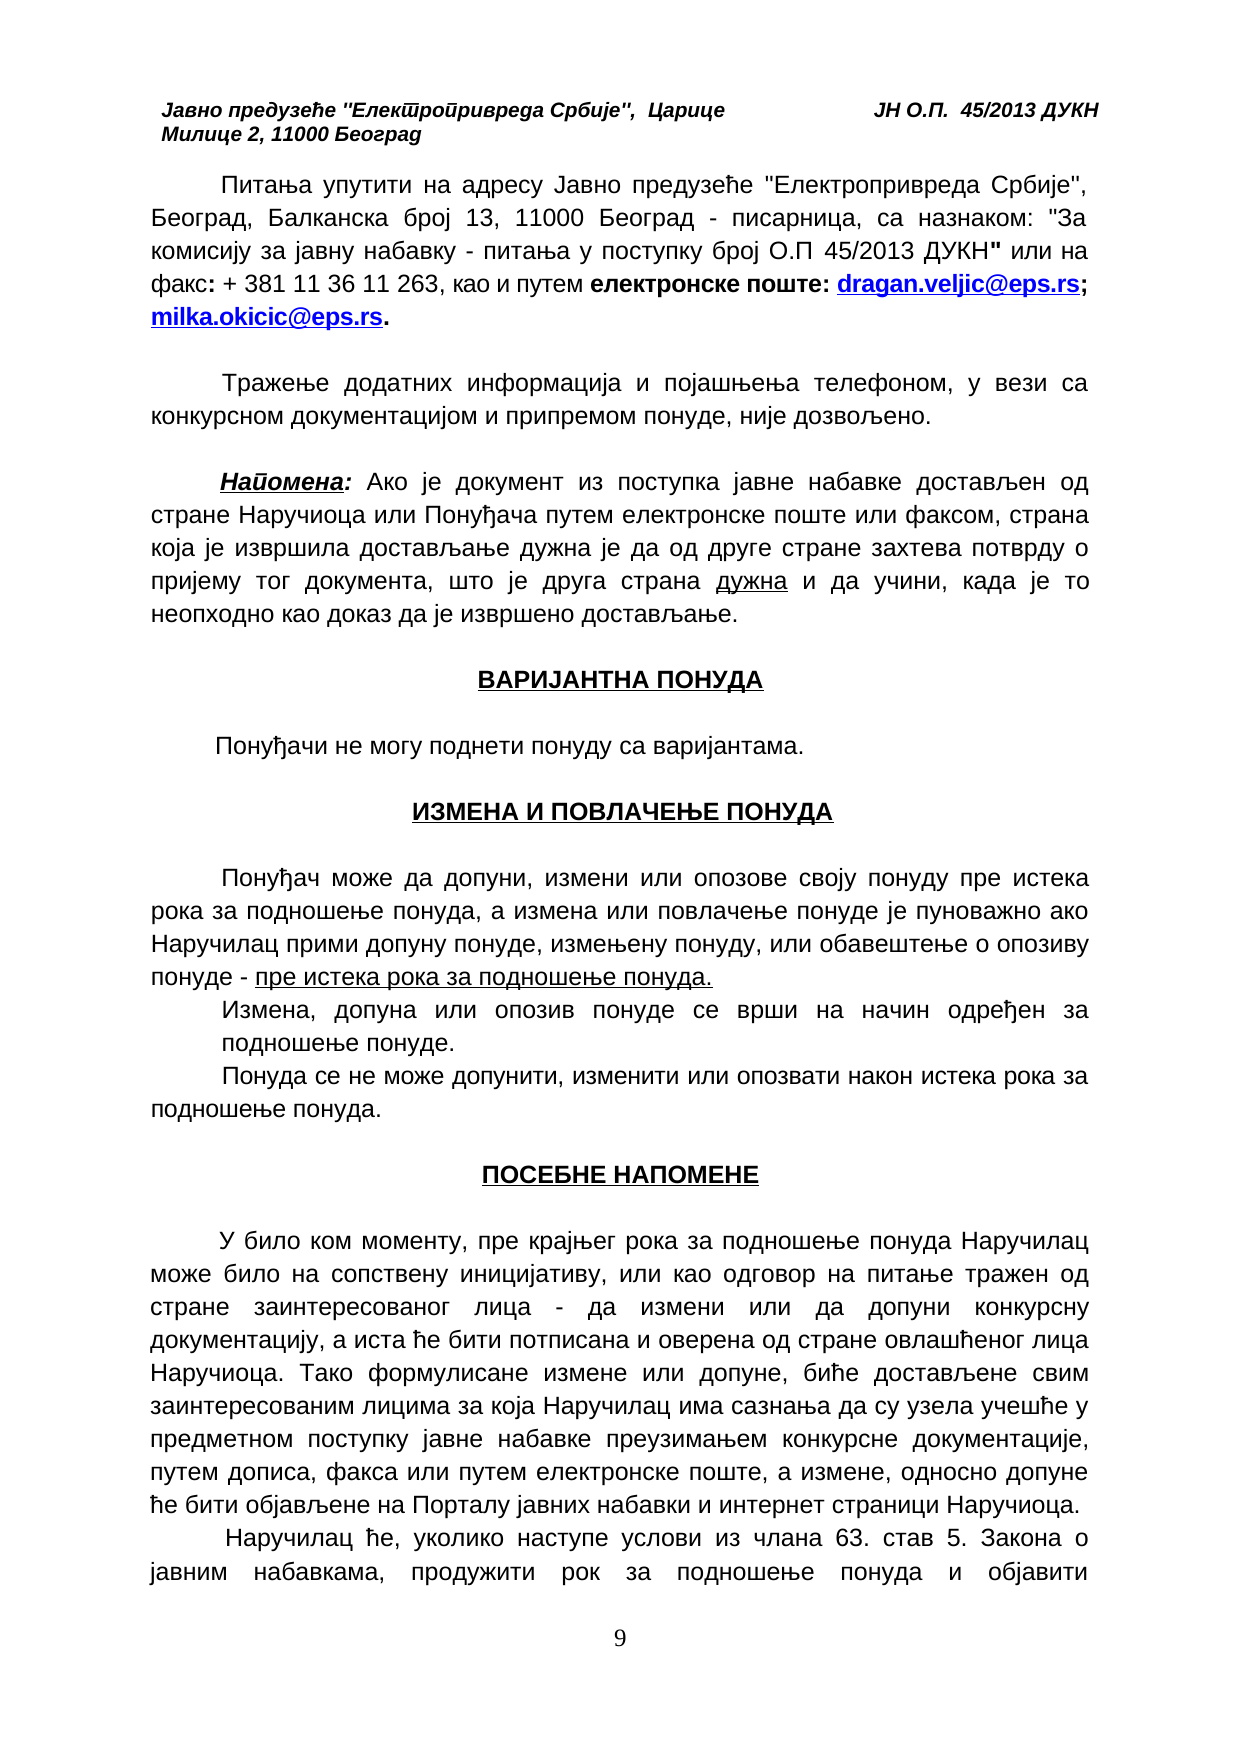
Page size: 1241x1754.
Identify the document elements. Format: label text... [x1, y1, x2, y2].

text Тражење додатних информација и појашњења телефоном, у вези са конкурсном документацијом и припремом понуде, није дозвољено. [151, 368, 1089, 429]
text Напомена: Ако је документ из поступка јавне набавке достављен од стране Наручиоца или Понуђача путем електронске поште или факсом, страна која је извршила достављање дужна је да од друге стране захтева потврду о пријему тог документа, што је друга страна дужна и да учини, када је то неопходно као доказ да је извршено достављање. [151, 467, 1090, 628]
text ИЗМЕНА И ПОВЛАЧЕЊЕ ПОНУДА [150, 797, 1095, 826]
text Измена, допуна или опозив понуде се врши на начин одређен за подношење понуде. [221, 995, 1090, 1057]
text Понуђачи не могу поднети понуду са варијантама. [151, 731, 1095, 760]
text Питања упутити на адресу Јавно предузеће ''Електропривреда Србије'', Београд, Балканска број 13, 11000 Београд - писарница, са назнаком: "За комисију за јавну набавку - питања у поступку број О.П 45/2013 ДУКН" или на факс: + 381 11 36 11 263, као и путем електронске поште: dragan.veljic@eps.rs; milka.okicic@eps.rs. [151, 169, 1088, 330]
text Понуда се не може допунити, изменити или опозвати након истека рока за подношење понуда. [151, 1061, 1088, 1123]
text ВАРИЈАНТНА ПОНУДА [151, 665, 1090, 694]
text ПОСЕБНЕ НАПОМЕНЕ [151, 1160, 1090, 1189]
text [150, 1523, 1090, 1585]
text У било ком моменту, пре крајњег рока за подношење понуда Наручилац може било на сопствену иницијативу, или као одговор на питање тражен од стране заинтересованог лица - да измени или да допуни конкурсну документацију, а иста ће бити потписана и оверена од стране овлашћеног лица Наручиоца. Тако формулисане измене или допуне, биће достављене свим заинтересованим лицима за која Наручилац има сазнања да су узела учешће у предметном поступку јавне набавке преузимањем конкурсне документације, путем дописа, факса или путем електронске поште, а измене, односно допуне ће бити објављене на Порталу јавних набавки и интернет страници Наручиоца. [150, 1226, 1090, 1519]
text Понуђач може да допуни, измени или опозове своју понуду пре истека рока за подношење понуда, а измена или повлачење понуде је пуноважно ако Наручилац прими допуну понуде, измењену понуду, или обавештење о опозиву понуде - пре истека рока за подношење понуда. [151, 863, 1090, 991]
